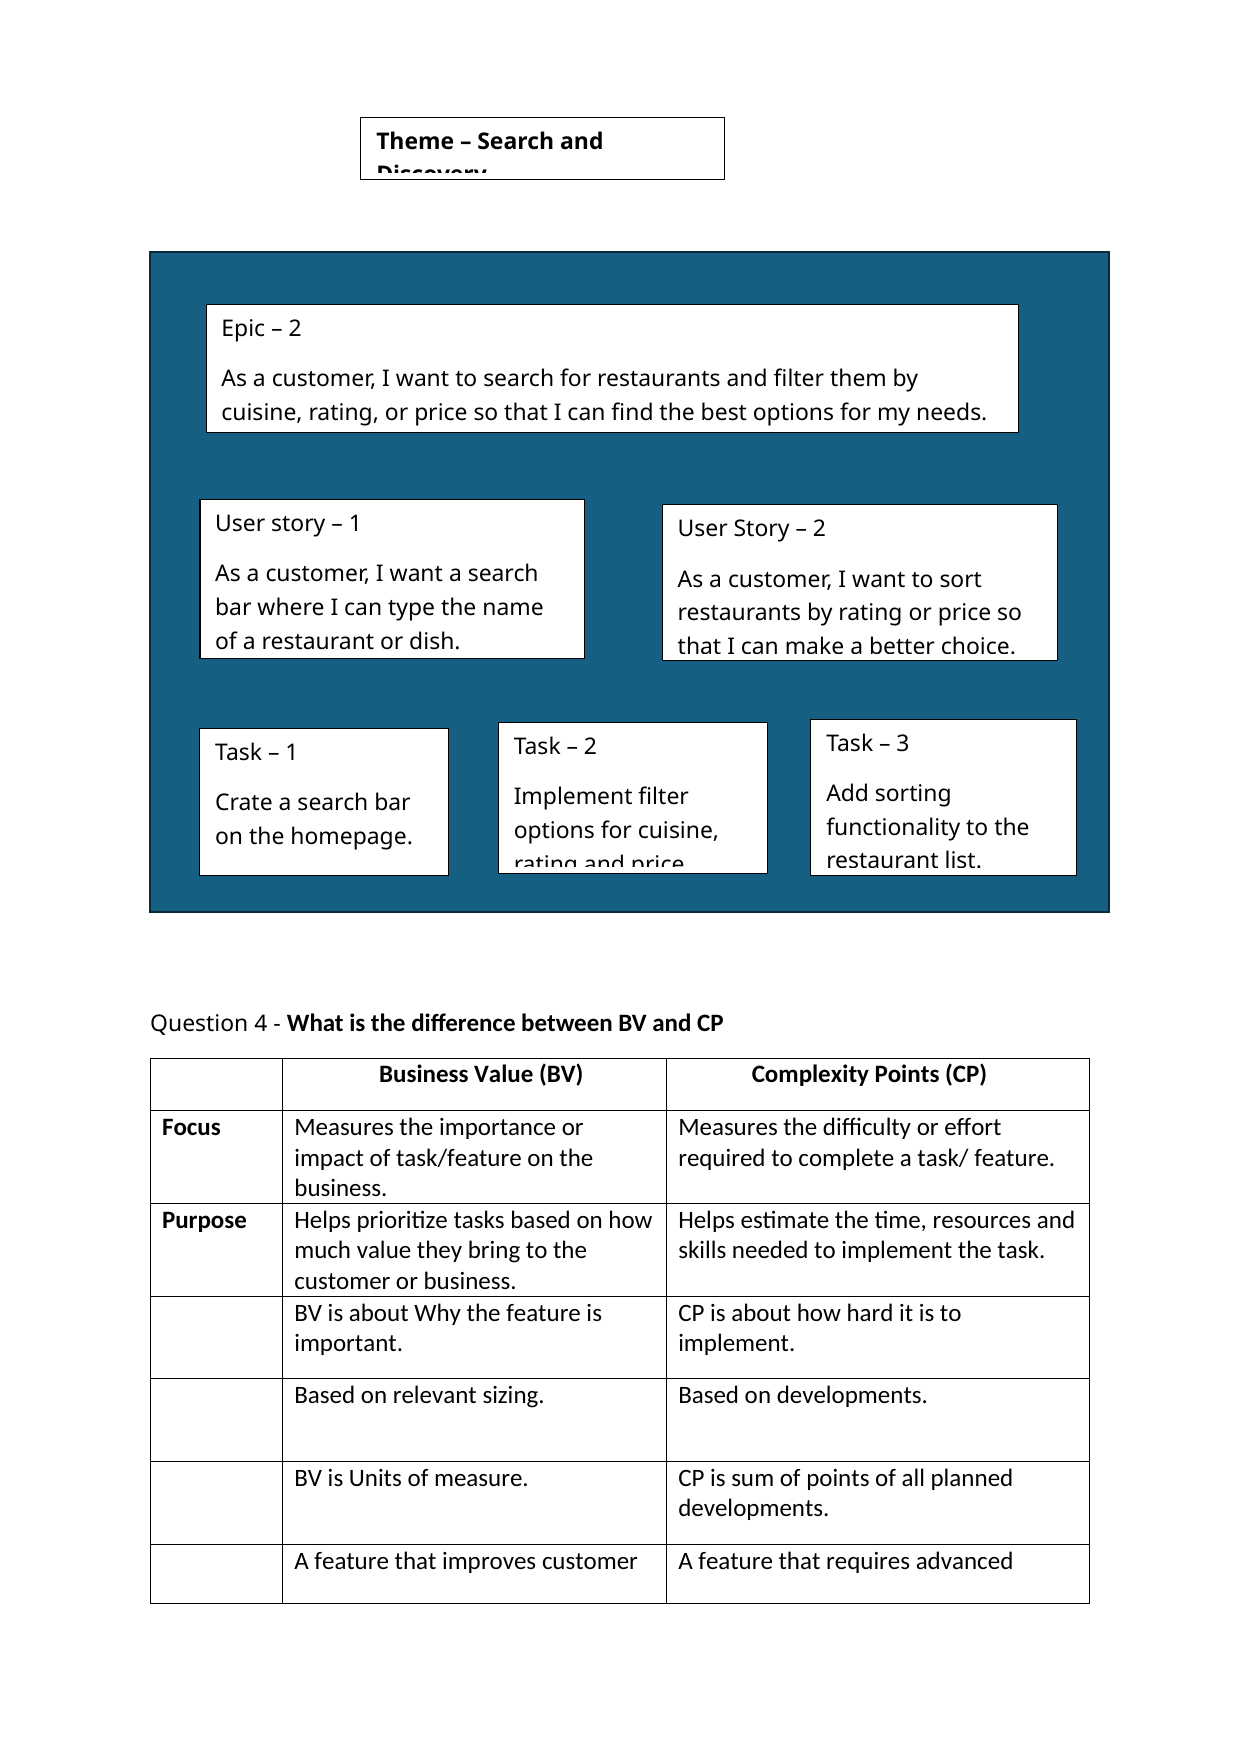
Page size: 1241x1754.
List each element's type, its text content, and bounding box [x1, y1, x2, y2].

table_cell BV is Units of measure. [283, 1462, 666, 1544]
table_cell Helps estimate the time, resources and skills needed to implement the task. [667, 1204, 1089, 1296]
table_header Complexity Points (CP) [667, 1059, 1089, 1110]
table_cell BV is about Why the feature is important. [283, 1297, 666, 1378]
table_cell Focus [151, 1111, 282, 1203]
table_cell Measures the importance or impact of task/feature on the business. [283, 1111, 666, 1203]
table_header [151, 1059, 282, 1110]
table_cell Helps prioritize tasks based on how much value they bring to the customer or business. [283, 1204, 666, 1296]
table_cell CP is about how hard it is to implement. [667, 1297, 1089, 1378]
table_cell Based on developments. [667, 1379, 1089, 1461]
table_cell [151, 1297, 282, 1378]
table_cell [667, 1545, 1089, 1603]
table_cell Measures the difficulty or effort required to complete a task/ feature. [667, 1111, 1089, 1203]
table_cell [151, 1462, 282, 1544]
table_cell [283, 1545, 666, 1603]
table_cell [151, 1545, 282, 1603]
text Question 4 - What is the difference between BV and CP [150, 1007, 1090, 1038]
table_cell Purpose [151, 1204, 282, 1296]
table_cell [151, 1379, 282, 1461]
table_header Business Value (BV) [283, 1059, 666, 1110]
table_cell Based on relevant sizing. [283, 1379, 666, 1461]
table_cell CP is sum of points of all planned developments. [667, 1462, 1089, 1544]
